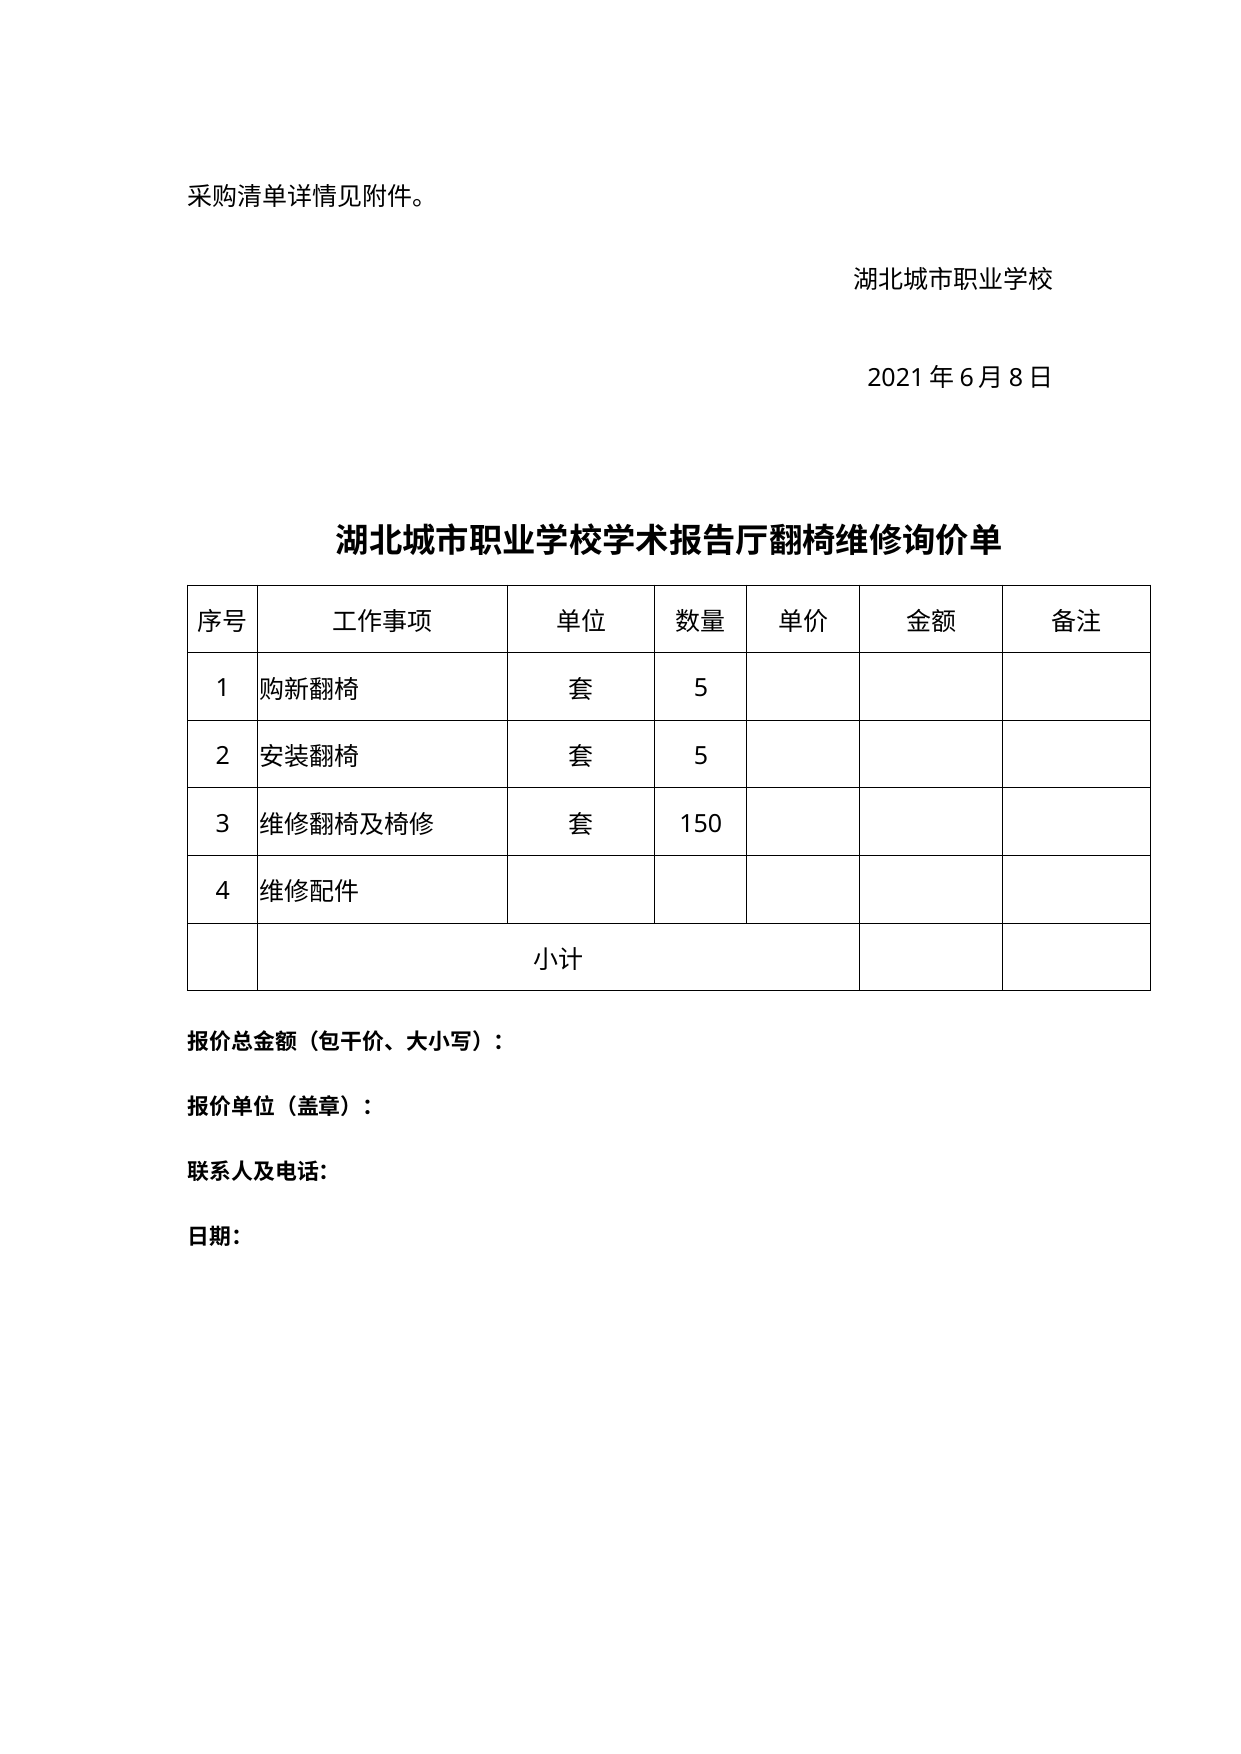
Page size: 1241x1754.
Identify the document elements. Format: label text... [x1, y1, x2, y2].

table_cell 150 [655, 788, 746, 855]
table_cell 4 [188, 856, 257, 922]
table_cell 数量 [655, 586, 746, 652]
table_cell [860, 856, 1002, 922]
table_cell 5 [655, 721, 746, 787]
text 报价总金额（包干价、大小写）： [187, 1024, 1053, 1056]
table_cell 备注 [1003, 586, 1150, 652]
table_cell [508, 856, 654, 922]
table_cell [1003, 788, 1150, 855]
table_cell 5 [655, 653, 746, 720]
text 日期： [187, 1219, 1053, 1251]
table_cell 1 [188, 653, 257, 720]
table_cell 3 [188, 788, 257, 855]
table_cell [860, 788, 1002, 855]
table_cell 小计 [258, 924, 859, 990]
table_header 湖北城市职业学校学术报告厅翻椅维修询价单 [188, 491, 1150, 584]
table_cell 金额 [860, 586, 1002, 652]
table_cell 安装翻椅 [258, 721, 507, 787]
table_cell [860, 721, 1002, 787]
table_cell [1003, 856, 1150, 922]
table_cell 2 [188, 721, 257, 787]
text 湖北城市职业学校 2021年6月8日 [187, 245, 1053, 408]
table_cell [1003, 653, 1150, 720]
table_cell 序号 [188, 586, 257, 652]
table_cell [860, 924, 1002, 990]
table_cell 套 [508, 653, 654, 720]
table_cell [1003, 924, 1150, 990]
table_cell [747, 721, 859, 787]
table_cell [860, 653, 1002, 720]
table_cell [188, 924, 257, 990]
text 报价单位（盖章）： [187, 1089, 1053, 1121]
table_cell [747, 653, 859, 720]
table_cell [655, 856, 746, 922]
table_cell 工作事项 [258, 586, 507, 652]
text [187, 162, 1053, 227]
table_cell [747, 856, 859, 922]
table_cell 套 [508, 788, 654, 855]
text 联系人及电话： [187, 1154, 1053, 1186]
table_cell 购新翻椅 [258, 653, 507, 720]
table_cell [1003, 721, 1150, 787]
table_cell [747, 788, 859, 855]
table_cell 单位 [508, 586, 654, 652]
table_cell 套 [508, 721, 654, 787]
table_cell 维修翻椅及椅修 [258, 788, 507, 855]
table_cell 单价 [747, 586, 859, 652]
table_cell 维修配件 [258, 856, 507, 922]
